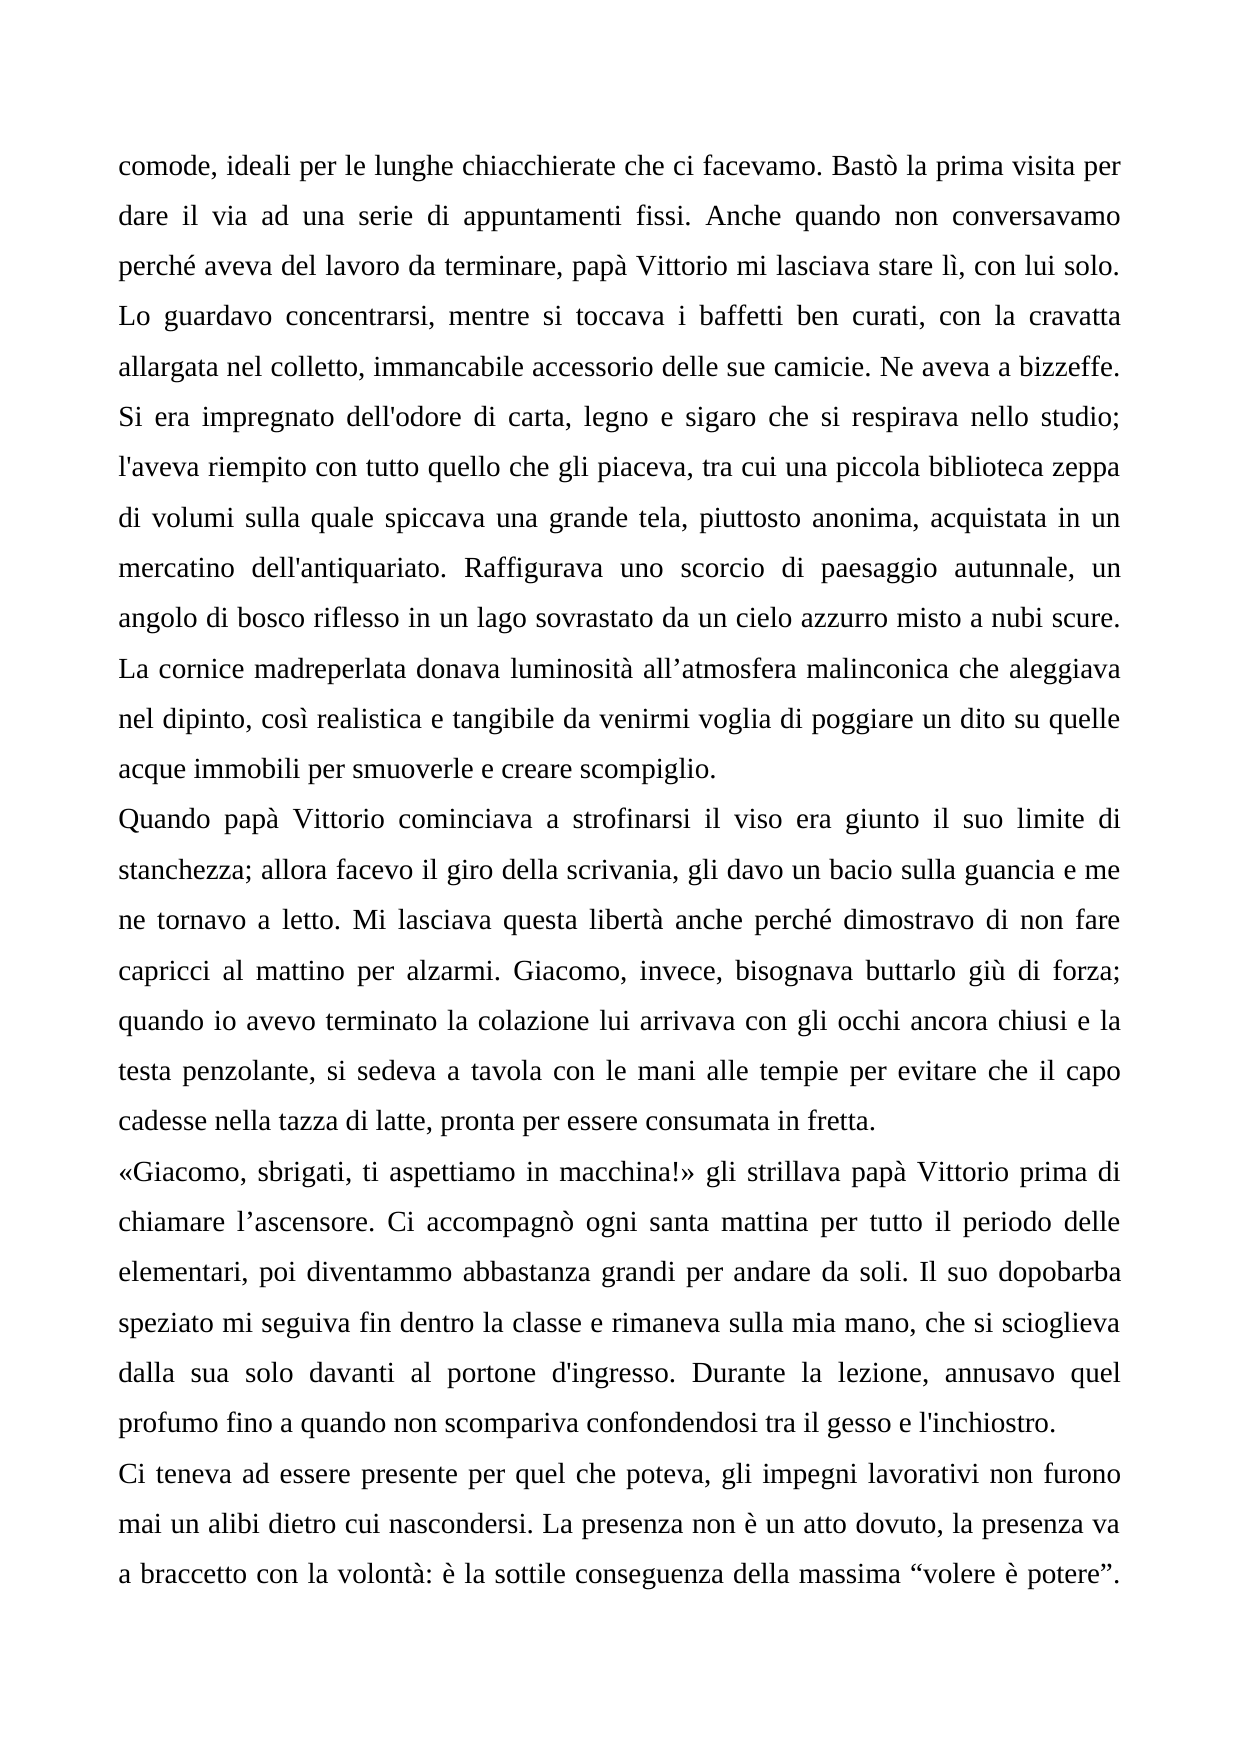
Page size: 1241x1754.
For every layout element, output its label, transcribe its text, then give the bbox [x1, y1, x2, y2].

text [118, 1456, 1122, 1590]
text «Giacomo, sbrigati, ti aspettiamo in macchina!» gli strillava papà Vittorio prima di chiamare l’ascensore. Ci accompagnò ogni santa mattina per tutto il periodo delle elementari, poi diventammo abbastanza grandi per andare da soli. Il suo dopobarba speziato mi seguiva fin dentro la classe e rimaneva sulla mia mano, che si scioglieva dalla sua solo davanti al portone d'ingresso. Durante la lezione, annusavo quel profumo fino a quando non scompariva confondendosi tra il gesso e l'inchiostro. [118, 1154, 1122, 1439]
text Quando papà Vittorio cominciava a strofinarsi il viso era giunto il suo limite di stanchezza; allora facevo il giro della scrivania, gli davo un bacio sulla guancia e me ne tornavo a letto. Mi lasciava questa libertà anche perché dimostravo di non fare capricci al mattino per alzarmi. Giacomo, invece, bisognava buttarlo giù di forza; quando io avevo terminato la colazione lui arrivava con gli occhi ancora chiusi e la testa penzolante, si sedeva a tavola con le mani alle tempie per evitare che il capo cadesse nella tazza di latte, pronta per essere consumata in fretta. [118, 802, 1122, 1137]
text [118, 148, 1122, 785]
